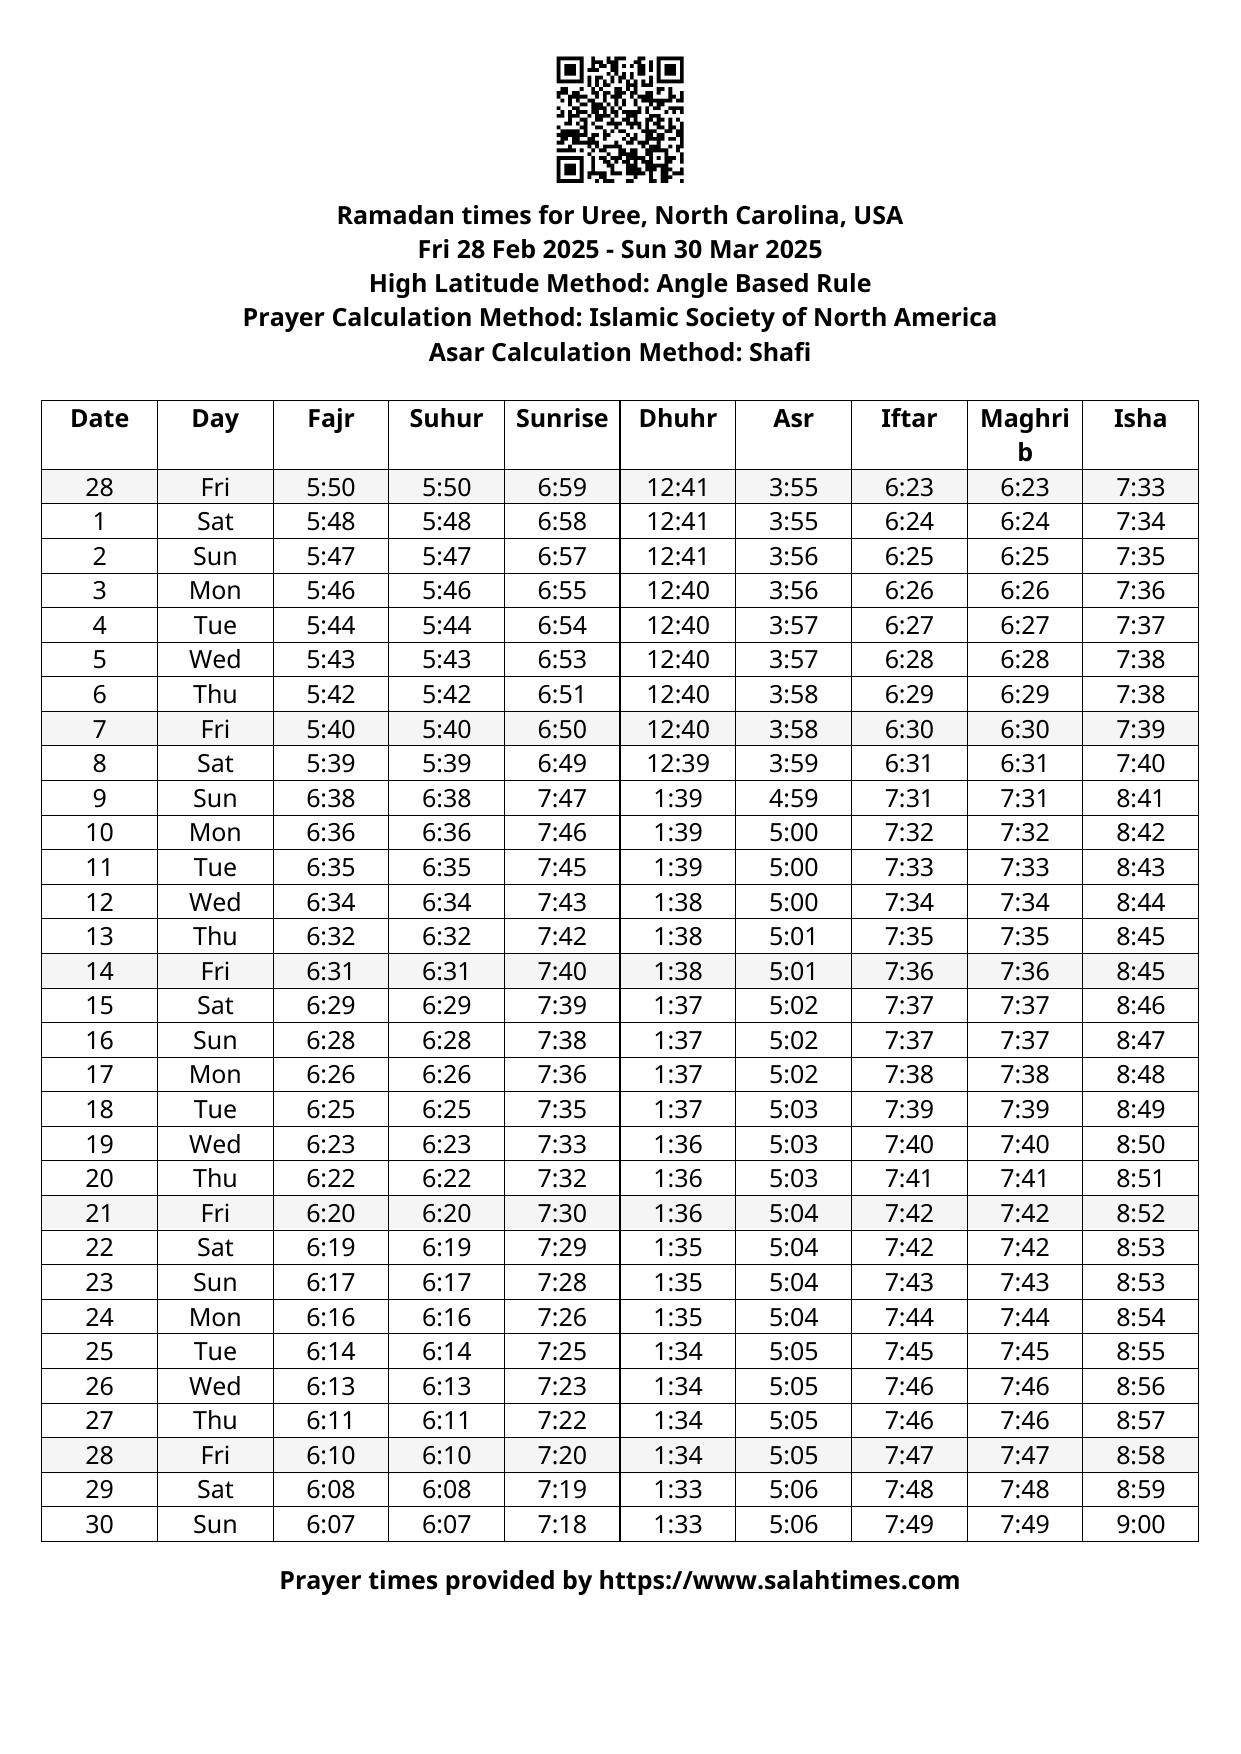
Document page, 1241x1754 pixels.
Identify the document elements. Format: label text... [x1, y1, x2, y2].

table_cell 6:23 [389, 1127, 504, 1160]
table_cell 8:58 [1083, 1438, 1198, 1472]
table_cell 5:48 [274, 504, 388, 538]
table_cell 1:34 [621, 1369, 735, 1402]
table_cell 7:38 [1083, 677, 1198, 711]
table_cell 5:50 [389, 470, 504, 503]
table_header Fajr [274, 401, 388, 469]
table_cell 7:37 [852, 1023, 967, 1057]
table_cell 5:05 [736, 1438, 851, 1472]
table_cell 13 [42, 919, 157, 953]
table_cell 7:42 [968, 1231, 1082, 1264]
table_cell 6:16 [274, 1300, 388, 1333]
table_header Isha [1083, 401, 1198, 469]
table_cell 6:26 [389, 1058, 504, 1091]
table_cell 7:47 [505, 781, 619, 814]
table_cell 7:39 [968, 1092, 1082, 1126]
table_cell 7:37 [1083, 608, 1198, 642]
table_cell 6:51 [505, 677, 619, 711]
table_header Maghrib [968, 401, 1082, 469]
table_cell 1:38 [621, 919, 735, 953]
table_cell 6:20 [389, 1196, 504, 1229]
table_cell 5:42 [389, 677, 504, 711]
table_cell Thu [158, 919, 273, 953]
table_cell 6 [42, 677, 157, 711]
table_cell 7:33 [1083, 470, 1198, 503]
table_cell 7:41 [852, 1161, 967, 1195]
table_cell Tue [158, 1092, 273, 1126]
table_cell 5:06 [736, 1507, 851, 1541]
table_cell Sat [158, 1231, 273, 1264]
table_cell 12:40 [621, 712, 735, 745]
table_cell 1 [42, 504, 157, 538]
table_cell 8:59 [1083, 1473, 1198, 1506]
table_cell 8:57 [1083, 1404, 1198, 1437]
table_cell 7:29 [505, 1231, 619, 1264]
table_cell 7:18 [505, 1507, 619, 1541]
table_cell 7:35 [968, 919, 1082, 953]
table_cell 5:44 [389, 608, 504, 642]
table_cell 6:28 [968, 643, 1082, 676]
table_cell 7:32 [852, 816, 967, 849]
text Prayer times provided by https://www.salahtimes.com [42, 1563, 1198, 1597]
table_cell 7:33 [852, 850, 967, 884]
table_cell 5:47 [389, 539, 504, 572]
table_cell Mon [158, 1300, 273, 1333]
table_cell 5:40 [389, 712, 504, 745]
table_cell 1:37 [621, 989, 735, 1022]
table_cell 7:42 [968, 1196, 1082, 1229]
table_cell 1:36 [621, 1196, 735, 1229]
table_cell 6:35 [389, 850, 504, 884]
table_header Asr [736, 401, 851, 469]
table_cell 7:45 [852, 1334, 967, 1368]
table_cell 24 [42, 1300, 157, 1333]
table_cell 12:41 [621, 539, 735, 572]
table_cell 7:42 [505, 919, 619, 953]
table_cell 5:05 [736, 1334, 851, 1368]
table_cell Fri [158, 1438, 273, 1472]
table_cell 8:55 [1083, 1334, 1198, 1368]
table_cell 8:45 [1083, 954, 1198, 987]
table_cell 6:32 [389, 919, 504, 953]
table_cell 6:27 [852, 608, 967, 642]
text Prayer Calculation Method: Islamic Society of North America [42, 300, 1198, 334]
table_cell 9 [42, 781, 157, 814]
table_cell 5:39 [274, 746, 388, 780]
table_cell 7:47 [968, 1438, 1082, 1472]
table_cell 7:23 [505, 1369, 619, 1402]
table_cell 7:43 [852, 1265, 967, 1299]
table_cell 6:10 [389, 1438, 504, 1472]
table_cell 3:56 [736, 539, 851, 572]
table_cell 7:46 [968, 1404, 1082, 1437]
table_cell 6:25 [389, 1092, 504, 1126]
table_cell 6:11 [274, 1404, 388, 1437]
table_cell 7:35 [505, 1092, 619, 1126]
table_cell 7:34 [968, 885, 1082, 918]
table_cell 7:32 [968, 816, 1082, 849]
table_cell 15 [42, 989, 157, 1022]
table_cell 12:40 [621, 643, 735, 676]
table_cell 8:56 [1083, 1369, 1198, 1402]
table_cell 7:22 [505, 1404, 619, 1437]
table_cell 6:27 [968, 608, 1082, 642]
table_cell 8:52 [1083, 1196, 1198, 1229]
table_cell 1:39 [621, 850, 735, 884]
table_cell 7:33 [505, 1127, 619, 1160]
table_header Suhur [389, 401, 504, 469]
table_cell 3:57 [736, 643, 851, 676]
table_cell 6:11 [389, 1404, 504, 1437]
table_cell 5:43 [274, 643, 388, 676]
table_cell Mon [158, 574, 273, 607]
table_cell 7:43 [505, 885, 619, 918]
table_cell 5:46 [274, 574, 388, 607]
table_cell Sun [158, 1507, 273, 1541]
table_header Iftar [852, 401, 967, 469]
table_cell 5:00 [736, 850, 851, 884]
table_cell 26 [42, 1369, 157, 1402]
table_cell 6:26 [968, 574, 1082, 607]
table_cell 6:14 [274, 1334, 388, 1368]
table_cell 7:43 [968, 1265, 1082, 1299]
table_cell 8:44 [1083, 885, 1198, 918]
table_cell 28 [42, 470, 157, 503]
table_cell 6:24 [968, 504, 1082, 538]
table_cell 1:33 [621, 1473, 735, 1506]
table_cell 5:02 [736, 1058, 851, 1091]
table_cell 6:34 [274, 885, 388, 918]
table_cell 5:06 [736, 1473, 851, 1506]
table_cell 5:02 [736, 989, 851, 1022]
table_cell 7:40 [852, 1127, 967, 1160]
table_cell 12:40 [621, 574, 735, 607]
table_cell 1:36 [621, 1161, 735, 1195]
table_cell 6:17 [274, 1265, 388, 1299]
table_cell 6:38 [389, 781, 504, 814]
table_cell 7:40 [505, 954, 619, 987]
table_cell 6:10 [274, 1438, 388, 1472]
table_cell 6:28 [852, 643, 967, 676]
table_cell 30 [42, 1507, 157, 1541]
table_cell 7:32 [505, 1161, 619, 1195]
table_cell 6:13 [389, 1369, 504, 1402]
table_cell 8 [42, 746, 157, 780]
table_cell 6:30 [852, 712, 967, 745]
table_cell 7:25 [505, 1334, 619, 1368]
table_cell 6:16 [389, 1300, 504, 1333]
table_cell 6:25 [852, 539, 967, 572]
table_cell 9:00 [1083, 1507, 1198, 1541]
table_cell 12:39 [621, 746, 735, 780]
table_cell 1:35 [621, 1265, 735, 1299]
table_cell 1:39 [621, 816, 735, 849]
table_cell 7:30 [505, 1196, 619, 1229]
table_cell 7:34 [852, 885, 967, 918]
table_cell 12:41 [621, 504, 735, 538]
table_cell 6:29 [852, 677, 967, 711]
table_cell 6:25 [274, 1092, 388, 1126]
table_cell 7:39 [505, 989, 619, 1022]
table_cell 5 [42, 643, 157, 676]
table_cell 7:39 [1083, 712, 1198, 745]
table_cell Sun [158, 1265, 273, 1299]
table_cell 8:53 [1083, 1265, 1198, 1299]
table_cell 6:29 [968, 677, 1082, 711]
table_cell 5:02 [736, 1023, 851, 1057]
table_cell 21 [42, 1196, 157, 1229]
table_cell 6:23 [852, 470, 967, 503]
table_cell 2 [42, 539, 157, 572]
table_cell 8:47 [1083, 1023, 1198, 1057]
table_cell 3:55 [736, 470, 851, 503]
table_cell 1:39 [621, 781, 735, 814]
table_cell 7:31 [852, 781, 967, 814]
table_cell 12:41 [621, 470, 735, 503]
table_cell 7:41 [968, 1161, 1082, 1195]
table_cell 6:38 [274, 781, 388, 814]
picture [542, 41, 699, 198]
table_cell 7:33 [968, 850, 1082, 884]
table_cell 29 [42, 1473, 157, 1506]
table_cell 5:03 [736, 1161, 851, 1195]
table_cell 6:36 [389, 816, 504, 849]
table_cell 8:49 [1083, 1092, 1198, 1126]
table_cell 6:08 [389, 1473, 504, 1506]
table_cell 7:28 [505, 1265, 619, 1299]
table_cell Tue [158, 1334, 273, 1368]
table_cell 19 [42, 1127, 157, 1160]
table_cell 7:48 [852, 1473, 967, 1506]
table_cell 7:36 [852, 954, 967, 987]
table_cell 3:55 [736, 504, 851, 538]
table_cell 23 [42, 1265, 157, 1299]
table_cell 7:36 [1083, 574, 1198, 607]
table_cell 16 [42, 1023, 157, 1057]
table_cell 1:38 [621, 954, 735, 987]
table_cell 5:50 [274, 470, 388, 503]
table_header Date [42, 401, 157, 469]
table_cell 7:49 [852, 1507, 967, 1541]
table_cell 6:26 [852, 574, 967, 607]
table_cell 6:28 [274, 1023, 388, 1057]
table_cell 7:36 [968, 954, 1082, 987]
table_cell 7:48 [968, 1473, 1082, 1506]
table_cell 8:51 [1083, 1161, 1198, 1195]
table_cell 8:48 [1083, 1058, 1198, 1091]
table_cell 6:28 [389, 1023, 504, 1057]
table_cell 3 [42, 574, 157, 607]
table_cell 7:40 [968, 1127, 1082, 1160]
table_cell 6:07 [389, 1507, 504, 1541]
table_cell Sat [158, 504, 273, 538]
table_cell 10 [42, 816, 157, 849]
table_cell Wed [158, 885, 273, 918]
table_cell 4:59 [736, 781, 851, 814]
table_cell Thu [158, 1161, 273, 1195]
table_cell 7:31 [968, 781, 1082, 814]
table_cell 6:22 [389, 1161, 504, 1195]
table_cell 12 [42, 885, 157, 918]
table_cell 6:31 [852, 746, 967, 780]
table_cell 1:34 [621, 1404, 735, 1437]
table_cell 7:46 [852, 1369, 967, 1402]
table_cell 6:23 [274, 1127, 388, 1160]
text High Latitude Method: Angle Based Rule [42, 266, 1198, 300]
table_cell 11 [42, 850, 157, 884]
table_cell 6:08 [274, 1473, 388, 1506]
table_cell 5:01 [736, 919, 851, 953]
table_cell 6:31 [968, 746, 1082, 780]
table_cell 6:07 [274, 1507, 388, 1541]
table_cell 5:03 [736, 1127, 851, 1160]
table_cell 8:43 [1083, 850, 1198, 884]
table_cell 6:49 [505, 746, 619, 780]
table_cell 6:22 [274, 1161, 388, 1195]
table_cell 14 [42, 954, 157, 987]
table_cell 7:37 [968, 989, 1082, 1022]
table_cell 1:37 [621, 1058, 735, 1091]
table_cell 7:35 [1083, 539, 1198, 572]
table_cell 6:23 [968, 470, 1082, 503]
table_cell 1:35 [621, 1231, 735, 1264]
table_cell 8:50 [1083, 1127, 1198, 1160]
table_cell Wed [158, 1369, 273, 1402]
table_cell Tue [158, 608, 273, 642]
table_cell Fri [158, 954, 273, 987]
table_cell 6:35 [274, 850, 388, 884]
table_cell 6:36 [274, 816, 388, 849]
table_cell 7:49 [968, 1507, 1082, 1541]
table_cell 5:04 [736, 1300, 851, 1333]
table_cell 7:38 [968, 1058, 1082, 1091]
table_cell 7:20 [505, 1438, 619, 1472]
text Asar Calculation Method: Shafi [42, 334, 1198, 368]
table_cell 5:03 [736, 1092, 851, 1126]
table_cell 6:50 [505, 712, 619, 745]
table_cell 7:34 [1083, 504, 1198, 538]
table_cell Wed [158, 643, 273, 676]
table_cell 1:36 [621, 1127, 735, 1160]
table_cell 6:31 [274, 954, 388, 987]
table_cell 8:45 [1083, 919, 1198, 953]
table_cell 7:38 [505, 1023, 619, 1057]
table_cell 7:46 [852, 1404, 967, 1437]
table_cell Sun [158, 781, 273, 814]
table_cell 5:47 [274, 539, 388, 572]
table_cell 1:34 [621, 1438, 735, 1472]
table_cell Fri [158, 1196, 273, 1229]
table_cell 6:29 [274, 989, 388, 1022]
table_cell 1:37 [621, 1092, 735, 1126]
table_cell 5:00 [736, 885, 851, 918]
table_cell 6:13 [274, 1369, 388, 1402]
table_cell 7:37 [968, 1023, 1082, 1057]
table_cell 5:01 [736, 954, 851, 987]
table_cell 18 [42, 1092, 157, 1126]
table_cell 7:26 [505, 1300, 619, 1333]
table_cell 7:47 [852, 1438, 967, 1472]
table_cell Mon [158, 816, 273, 849]
table_cell 3:58 [736, 677, 851, 711]
table_cell 27 [42, 1404, 157, 1437]
table_header Dhuhr [621, 401, 735, 469]
table_cell 17 [42, 1058, 157, 1091]
table_cell 6:25 [968, 539, 1082, 572]
table_cell 5:04 [736, 1231, 851, 1264]
table_cell 6:30 [968, 712, 1082, 745]
table_cell 1:33 [621, 1507, 735, 1541]
table_cell Thu [158, 1404, 273, 1437]
table_cell 6:29 [389, 989, 504, 1022]
table_cell 6:59 [505, 470, 619, 503]
table_cell Wed [158, 1127, 273, 1160]
table_cell 7:36 [505, 1058, 619, 1091]
table_cell 12:40 [621, 677, 735, 711]
table_cell 12:40 [621, 608, 735, 642]
table_cell 7:19 [505, 1473, 619, 1506]
table_cell Sat [158, 989, 273, 1022]
table_cell 8:53 [1083, 1231, 1198, 1264]
table_cell Mon [158, 1058, 273, 1091]
table_cell Sat [158, 746, 273, 780]
table_cell 7:44 [968, 1300, 1082, 1333]
table_cell 6:54 [505, 608, 619, 642]
table_cell 5:46 [389, 574, 504, 607]
table_cell Thu [158, 677, 273, 711]
table_cell Fri [158, 712, 273, 745]
table_cell 7:45 [505, 850, 619, 884]
table_cell 8:41 [1083, 781, 1198, 814]
table_cell 20 [42, 1161, 157, 1195]
table_cell 7:46 [505, 816, 619, 849]
table_cell 1:37 [621, 1023, 735, 1057]
table_header Day [158, 401, 273, 469]
table_cell 7:42 [852, 1196, 967, 1229]
table_cell 5:05 [736, 1369, 851, 1402]
text Ramadan times for Uree, North Carolina, USA [42, 198, 1198, 232]
table_cell 5:04 [736, 1196, 851, 1229]
table_header Sunrise [505, 401, 619, 469]
table_cell 7:39 [852, 1092, 967, 1126]
table_cell 8:42 [1083, 816, 1198, 849]
table_cell 22 [42, 1231, 157, 1264]
table_cell 6:34 [389, 885, 504, 918]
table_cell 5:05 [736, 1404, 851, 1437]
table_cell 6:17 [389, 1265, 504, 1299]
table_cell 7:38 [1083, 643, 1198, 676]
table_cell 6:14 [389, 1334, 504, 1368]
table_cell 8:46 [1083, 989, 1198, 1022]
table_cell 6:20 [274, 1196, 388, 1229]
table_cell Fri [158, 470, 273, 503]
table_cell 7 [42, 712, 157, 745]
table_cell 3:56 [736, 574, 851, 607]
table_cell Sat [158, 1473, 273, 1506]
table_cell 3:57 [736, 608, 851, 642]
table_cell 6:24 [852, 504, 967, 538]
table_cell 5:42 [274, 677, 388, 711]
table_cell 7:35 [852, 919, 967, 953]
table_cell 5:40 [274, 712, 388, 745]
table_cell 7:40 [1083, 746, 1198, 780]
table_cell 5:39 [389, 746, 504, 780]
table_cell 6:32 [274, 919, 388, 953]
table_cell Sun [158, 1023, 273, 1057]
table_cell 6:19 [274, 1231, 388, 1264]
table_cell 5:48 [389, 504, 504, 538]
table_cell 8:54 [1083, 1300, 1198, 1333]
table_cell 6:26 [274, 1058, 388, 1091]
table_cell 1:34 [621, 1334, 735, 1368]
table_cell 1:35 [621, 1300, 735, 1333]
table_cell 4 [42, 608, 157, 642]
table_cell 7:46 [968, 1369, 1082, 1402]
table_cell 5:43 [389, 643, 504, 676]
table_cell 25 [42, 1334, 157, 1368]
table_cell 5:04 [736, 1265, 851, 1299]
table_cell 3:59 [736, 746, 851, 780]
table_cell 6:57 [505, 539, 619, 572]
table_cell 7:44 [852, 1300, 967, 1333]
table_cell Tue [158, 850, 273, 884]
table_cell 1:38 [621, 885, 735, 918]
table_cell 6:55 [505, 574, 619, 607]
table_cell 7:38 [852, 1058, 967, 1091]
table_cell 28 [42, 1438, 157, 1472]
table_cell Sun [158, 539, 273, 572]
table_cell 6:53 [505, 643, 619, 676]
table_cell 6:31 [389, 954, 504, 987]
table_cell 7:45 [968, 1334, 1082, 1368]
table_cell 5:44 [274, 608, 388, 642]
table_cell 6:19 [389, 1231, 504, 1264]
table_cell 5:00 [736, 816, 851, 849]
table_cell 7:37 [852, 989, 967, 1022]
table_cell 7:42 [852, 1231, 967, 1264]
table_cell 3:58 [736, 712, 851, 745]
text Fri 28 Feb 2025 - Sun 30 Mar 2025 [42, 232, 1198, 266]
table_cell 6:58 [505, 504, 619, 538]
